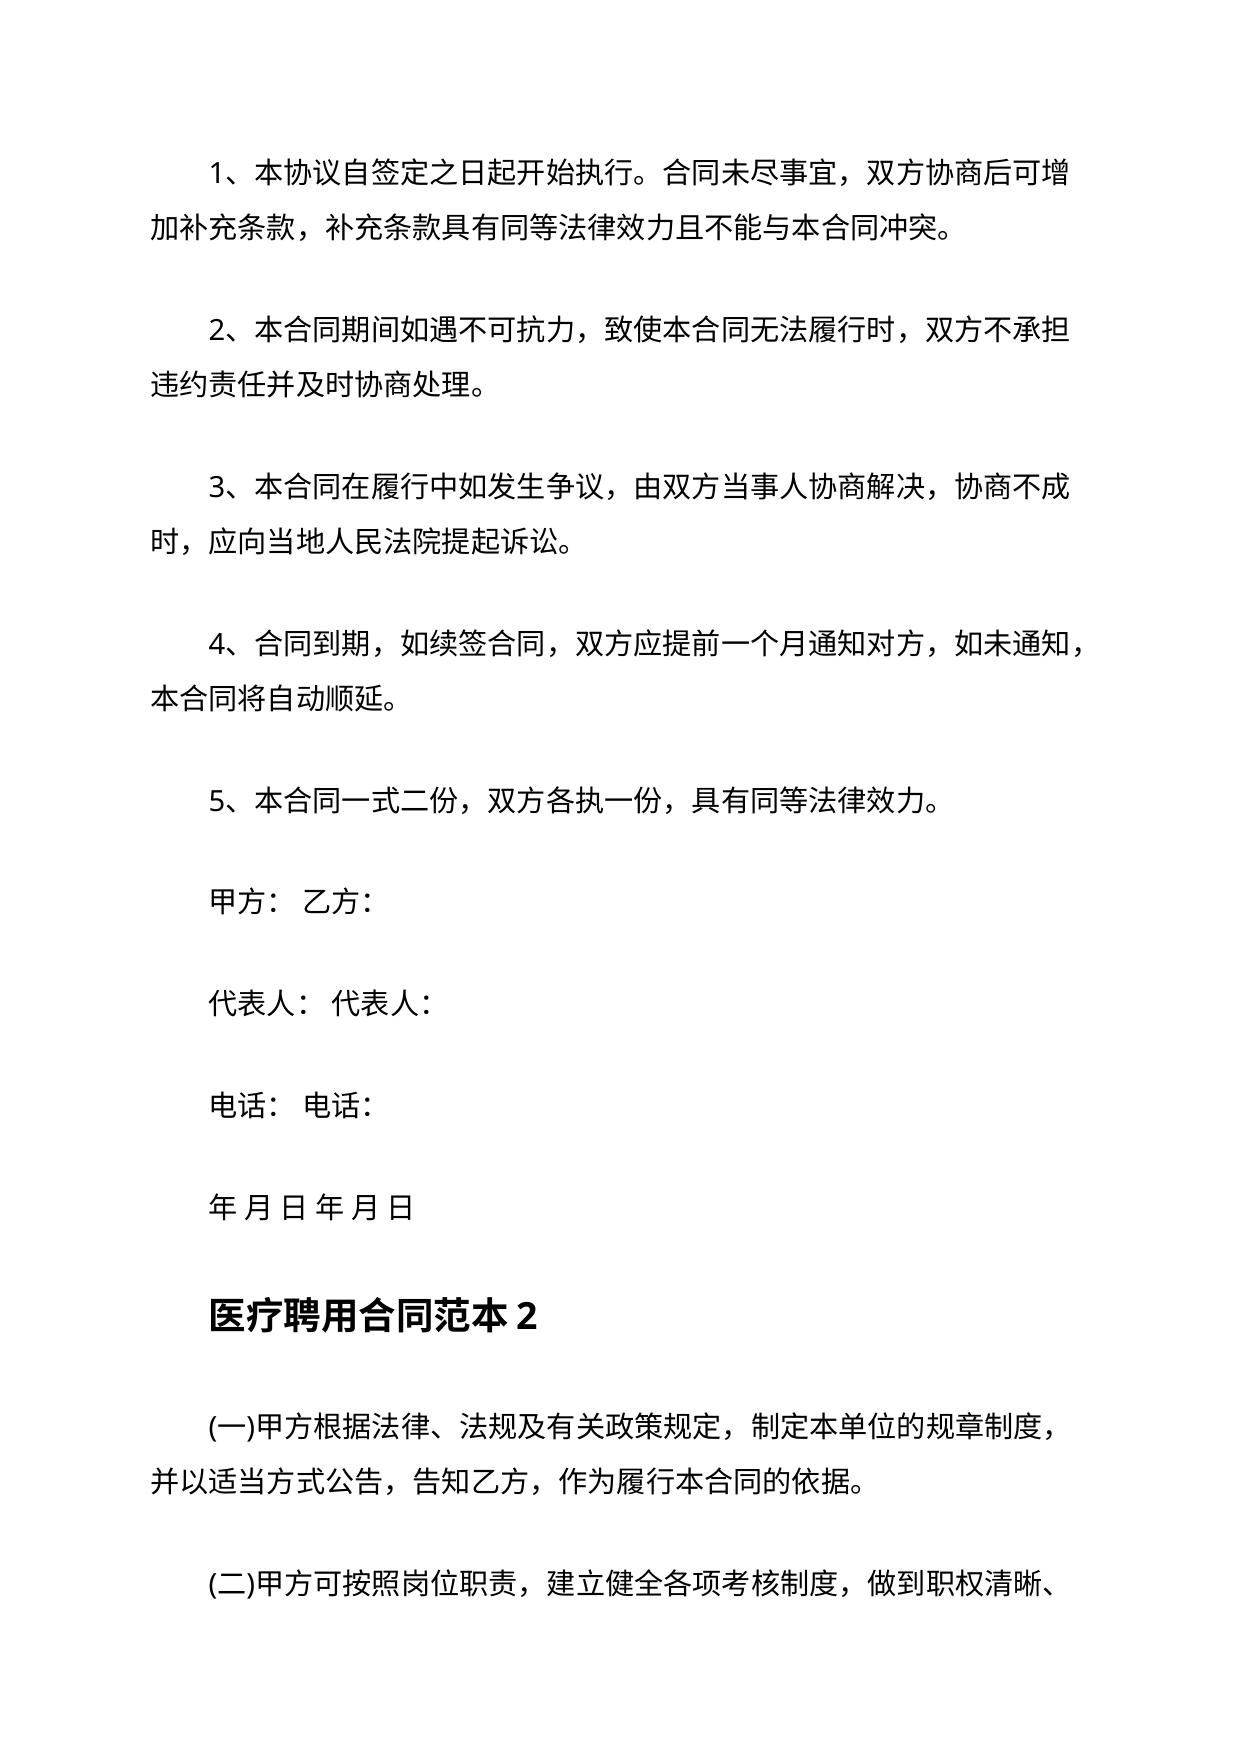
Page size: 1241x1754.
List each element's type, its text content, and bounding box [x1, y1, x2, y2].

text 医疗聘用合同范本2 [150, 1286, 1090, 1341]
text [150, 1561, 1090, 1603]
text 年 月 日 年 月 日 [150, 1184, 1090, 1227]
text 电话： 电话： [150, 1083, 1090, 1125]
text 甲方： 乙方： [150, 879, 1090, 921]
text 1、本协议自签定之日起开始执行。合同未尽事宜，双方协商后可增加补充条款，补充条款具有同等法律效力且不能与本合同冲突。 [150, 150, 1090, 247]
text 5、本合同一式二份，双方各执一份，具有同等法律效力。 [150, 777, 1090, 819]
text 代表人： 代表人： [150, 981, 1090, 1023]
text 4、合同到期，如续签合同，双方应提前一个月通知对方，如未通知，本合同将自动顺延。 [150, 620, 1090, 718]
text 3、本合同在履行中如发生争议，由双方当事人协商解决，协商不成时，应向当地人民法院提起诉讼。 [150, 463, 1090, 561]
text 2、本合同期间如遇不可抗力，致使本合同无法履行时，双方不承担违约责任并及时协商处理。 [150, 307, 1090, 404]
text (一)甲方根据法律、法规及有关政策规定，制定本单位的规章制度，并以适当方式公告，告知乙方，作为履行本合同的依据。 [150, 1404, 1090, 1501]
